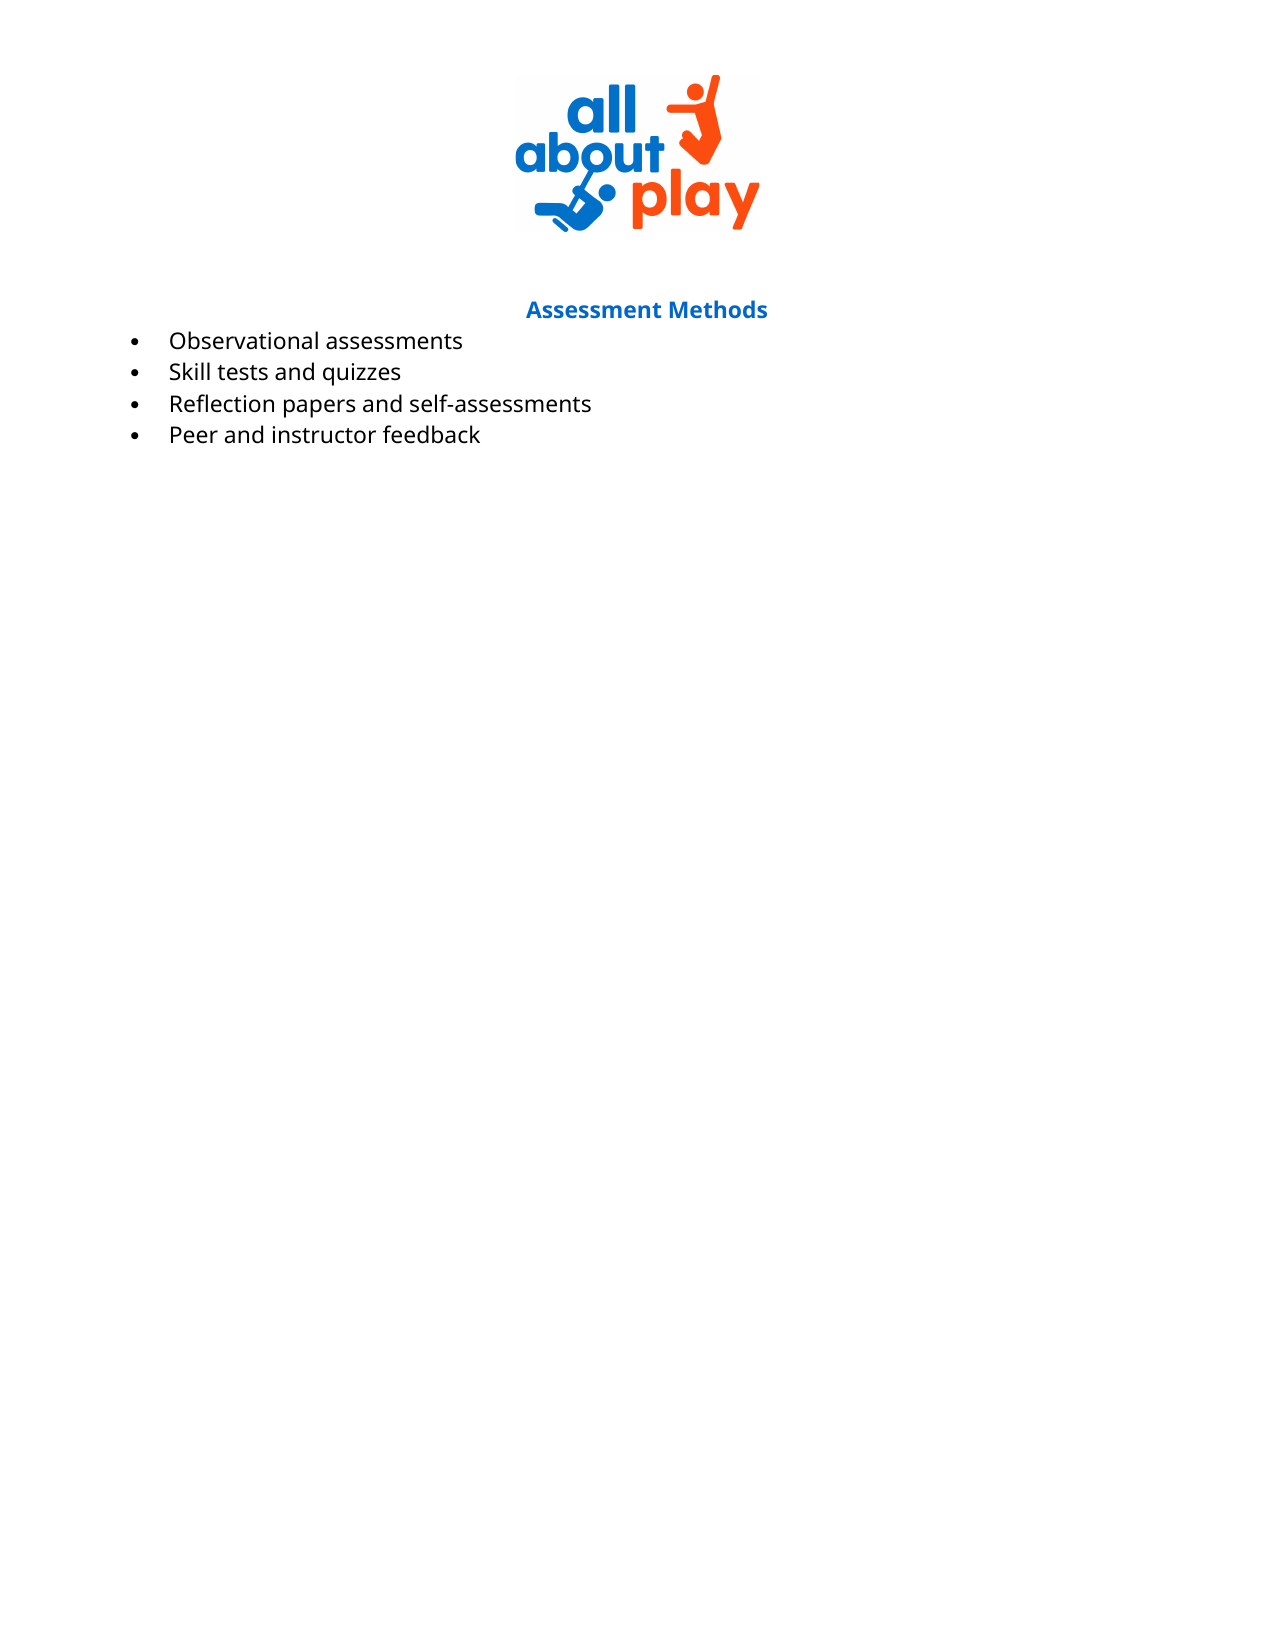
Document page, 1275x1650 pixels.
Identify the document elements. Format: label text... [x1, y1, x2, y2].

text Assessment Methods [169, 294, 1125, 325]
list Reflection papers and self-assessments [131, 388, 1125, 419]
list Skill tests and quizzes [131, 356, 1125, 388]
list Peer and instructor feedback [131, 419, 1125, 450]
list Observational assessments [131, 325, 1125, 356]
picture [515, 75, 760, 232]
